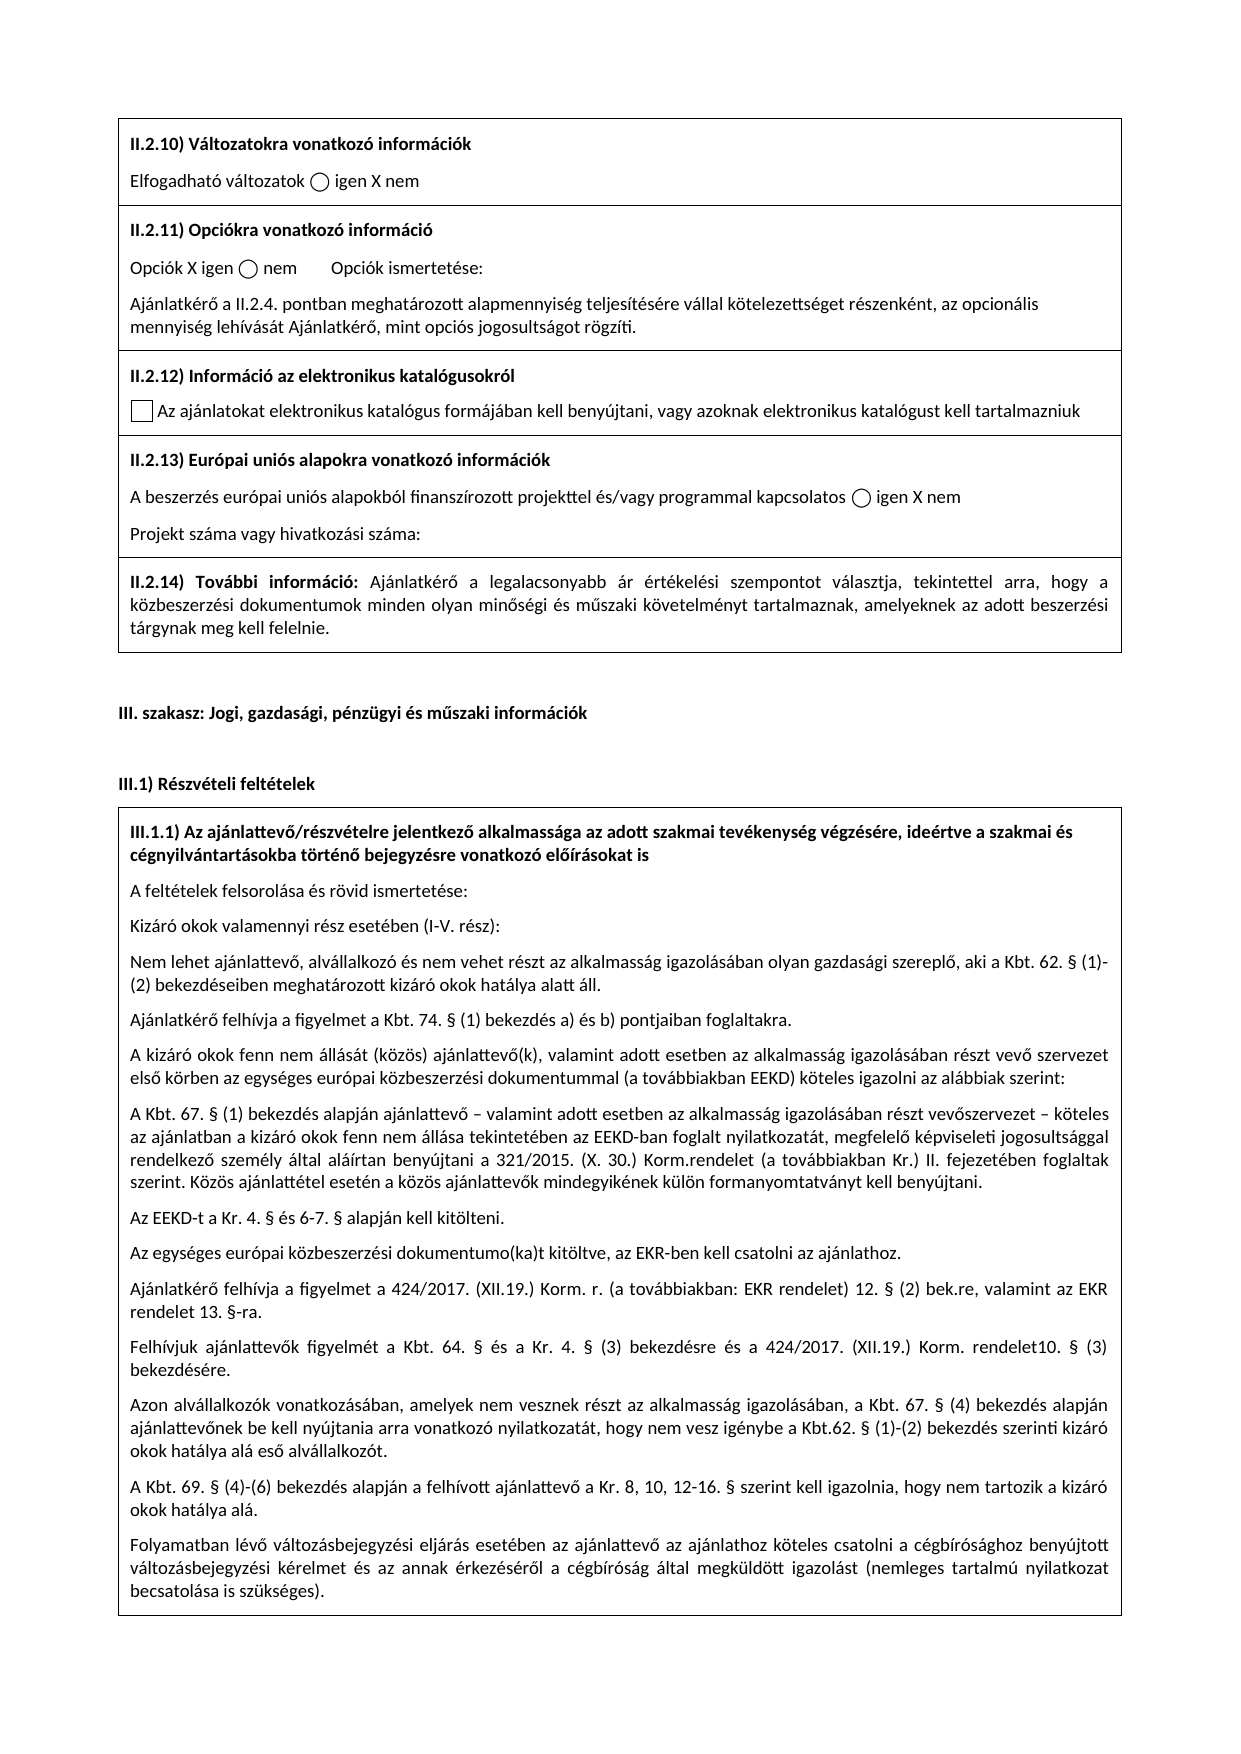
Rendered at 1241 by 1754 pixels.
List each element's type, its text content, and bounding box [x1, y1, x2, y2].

table_cell II.2.14) További információ: Ajánlatkérő a legalacsonyabb ár értékelési szempontot választja, tekintettel arra, hogy a közbeszerzési dokumentumok minden olyan minőségi és műszaki követelményt tartalmaznak, amelyeknek az adott beszerzési tárgynak meg kell felelnie. [119, 558, 1121, 652]
text III.1) Részvételi feltételek [118, 772, 1122, 795]
table_cell II.2.10) Változatokra vonatkozó információk Elfogadható változatok ◯ igen X nem [119, 119, 1121, 205]
table_cell II.2.13) Európai uniós alapokra vonatkozó információk A beszerzés európai uniós alapokból finanszírozott projekttel és/vagy programmal kapcsolatos ◯ igen X nem Projekt száma vagy hivatkozási száma: [119, 436, 1121, 557]
text III. szakasz: Jogi, gazdasági, pénzügyi és műszaki információk [118, 701, 1122, 724]
table_cell II.2.12) Információ az elektronikus katalógusokról Az ajánlatokat elektronikus katalógus formájában kell benyújtani, vagy azoknak elektronikus katalógust kell tartalmazniuk [119, 351, 1121, 435]
table_cell II.2.11) Opciókra vonatkozó információ Opciók X igen ◯ nem Opciók ismertetése: Ajánlatkérő a II.2.4. pontban meghatározott alapmennyiség teljesítésére vállal kötelezettséget részenként, az opcionális mennyiség lehívását Ajánlatkérő, mint opciós jogosultságot rögzíti. [119, 206, 1121, 350]
